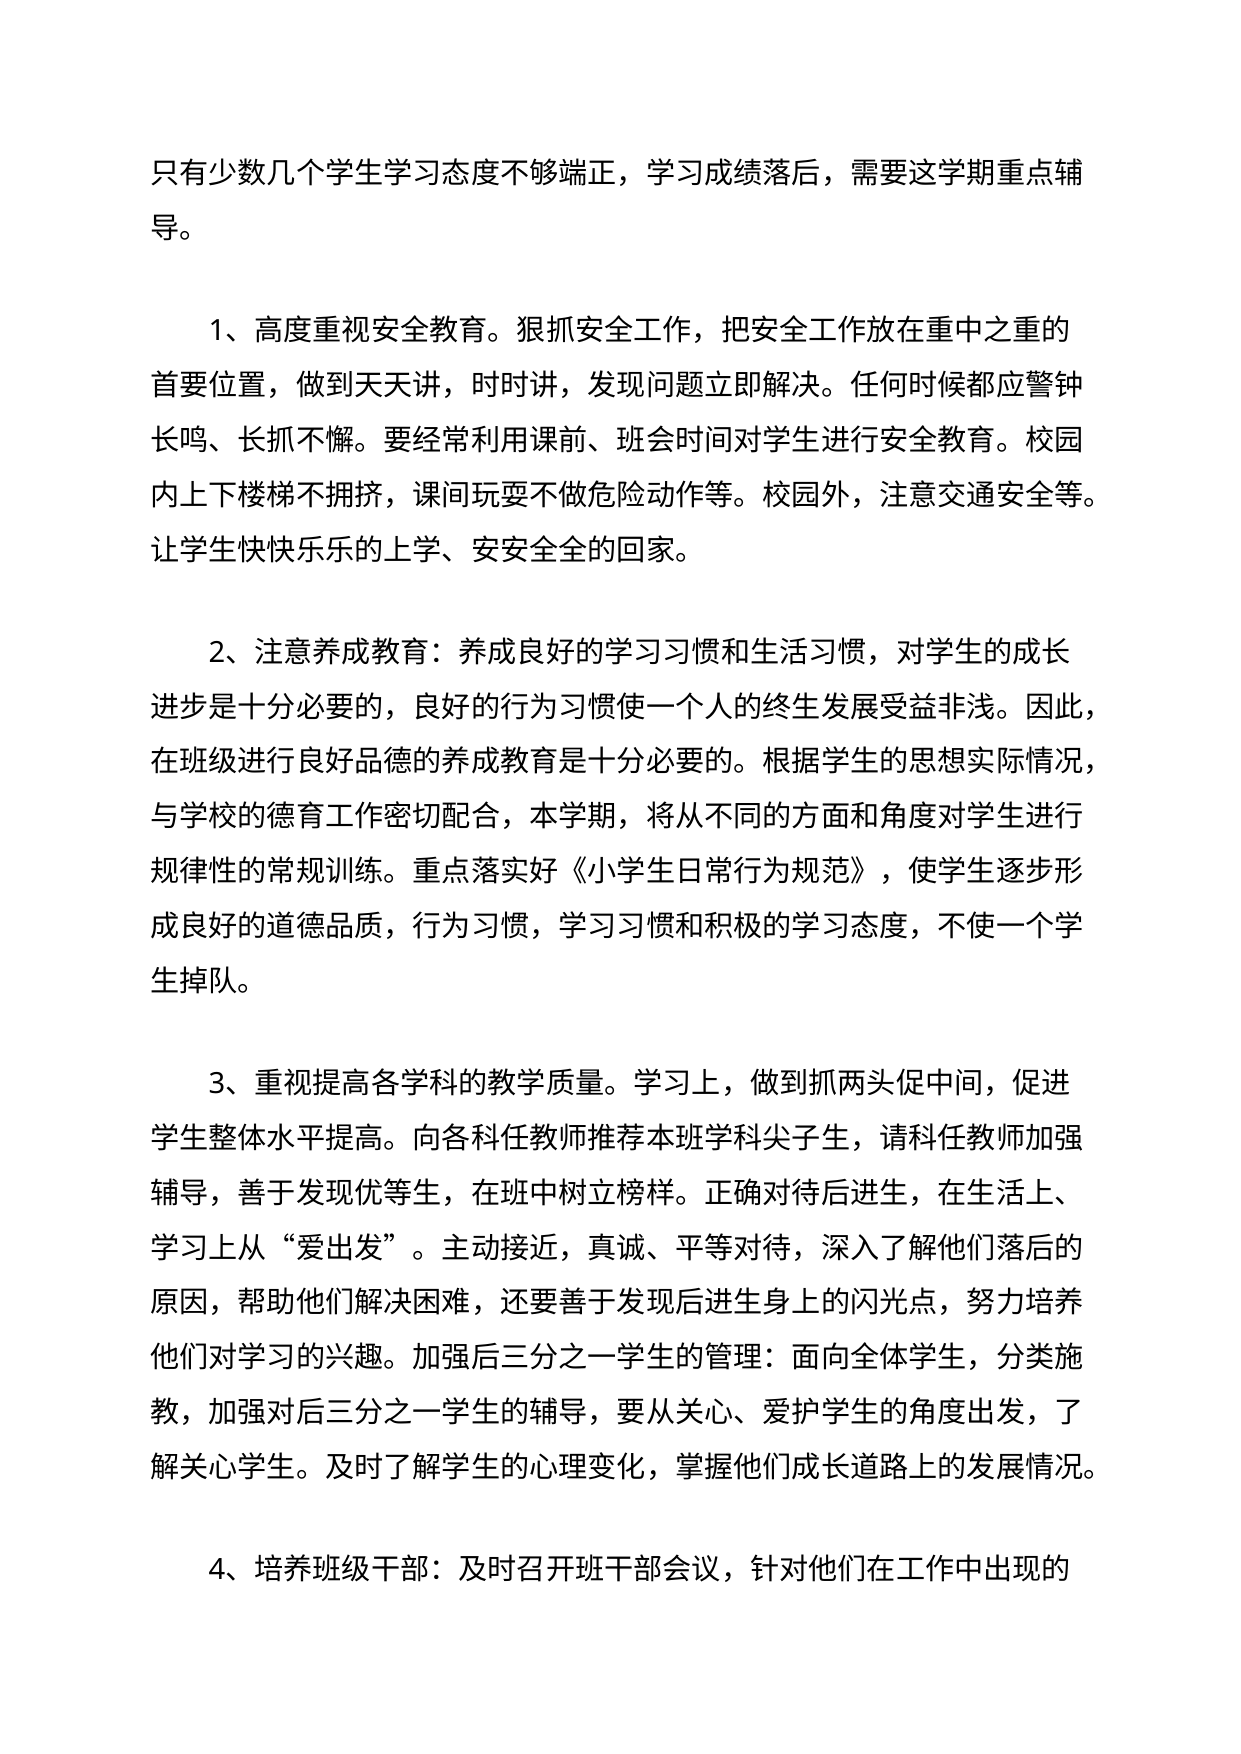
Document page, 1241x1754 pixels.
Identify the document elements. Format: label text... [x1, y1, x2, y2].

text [150, 150, 1090, 247]
text 1、高度重视安全教育。狠抓安全工作，把安全工作放在重中之重的首要位置，做到天天讲，时时讲，发现问题立即解决。任何时候都应警钟长鸣、长抓不懈。要经常利用课前、班会时间对学生进行安全教育。校园内上下楼梯不拥挤，课间玩耍不做危险动作等。校园外，注意交通安全等。让学生快快乐乐的上学、安安全全的回家。 [150, 307, 1090, 569]
text 3、重视提高各学科的教学质量。学习上，做到抓两头促中间，促进学生整体水平提高。向各科任教师推荐本班学科尖子生，请科任教师加强辅导，善于发现优等生，在班中树立榜样。正确对待后进生，在生活上、学习上从“爱出发”。主动接近，真诚、平等对待，深入了解他们落后的原因，帮助他们解决困难，还要善于发现后进生身上的闪光点，努力培养他们对学习的兴趣。加强后三分之一学生的管理：面向全体学生，分类施教，加强对后三分之一学生的辅导，要从关心、爱护学生的角度出发，了解关心学生。及时了解学生的心理变化，掌握他们成长道路上的发展情况。 [150, 1059, 1090, 1486]
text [150, 1546, 1090, 1588]
text 2、注意养成教育：养成良好的学习习惯和生活习惯，对学生的成长进步是十分必要的，良好的行为习惯使一个人的终生发展受益非浅。因此，在班级进行良好品德的养成教育是十分必要的。根据学生的思想实际情况，与学校的德育工作密切配合，本学期，将从不同的方面和角度对学生进行规律性的常规训练。重点落实好《小学生日常行为规范》，使学生逐步形成良好的道德品质，行为习惯，学习习惯和积极的学习态度，不使一个学生掉队。 [150, 628, 1090, 1000]
